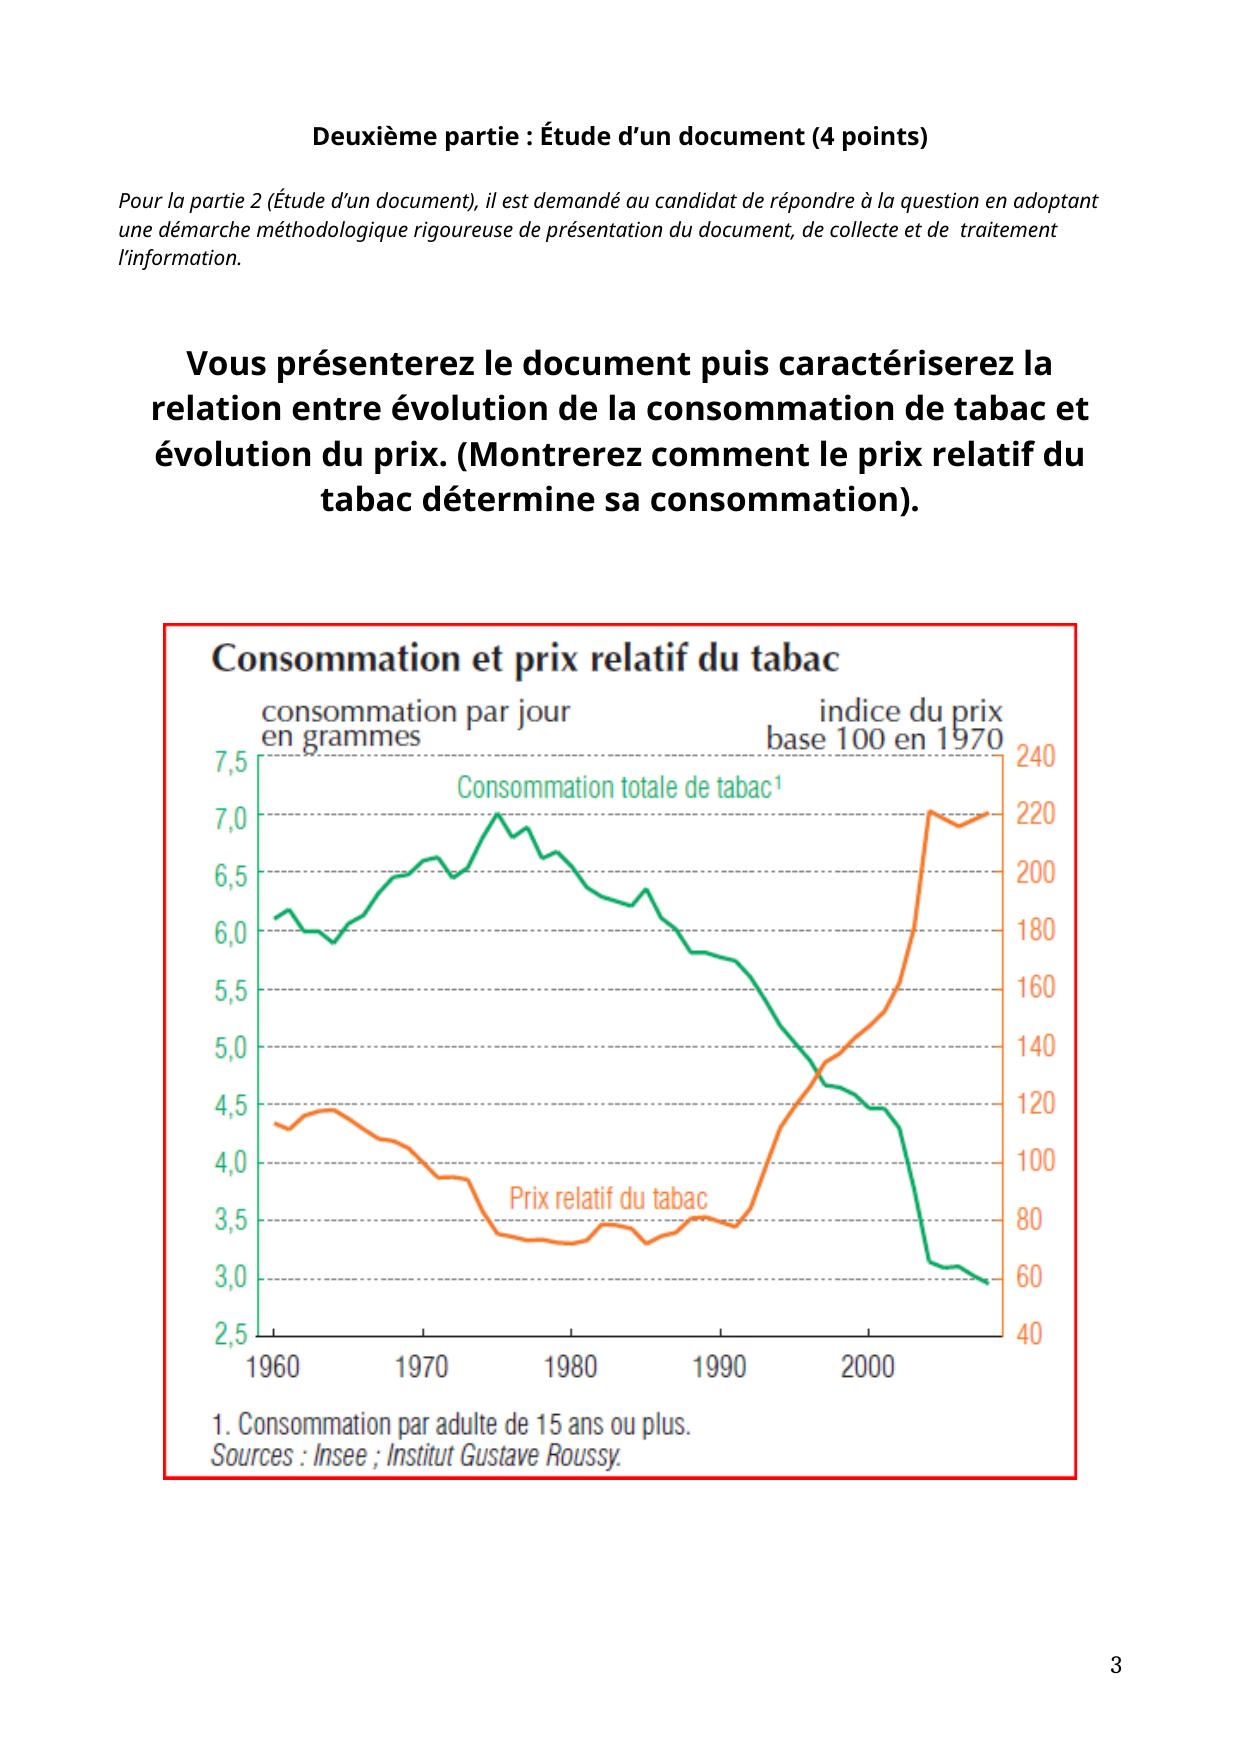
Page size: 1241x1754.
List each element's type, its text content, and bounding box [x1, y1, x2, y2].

picture [163, 623, 1078, 1480]
text Deuxième partie : Étude d’un document (4 points) [118, 118, 1122, 152]
text Vous présenterez le document puis caractériserez la relation entre évolution de la consommation de tabac et évolution du prix. (Montrerez comment le prix relatif du tabac détermine sa consommation). [118, 340, 1122, 521]
text Pour la partie 2 (Étude d’un document), il est demandé au candidat de répondre à la question en adoptant une démarche méthodologique rigoureuse de présentation du document, de collecte et de traitement l’information. [118, 186, 1122, 272]
